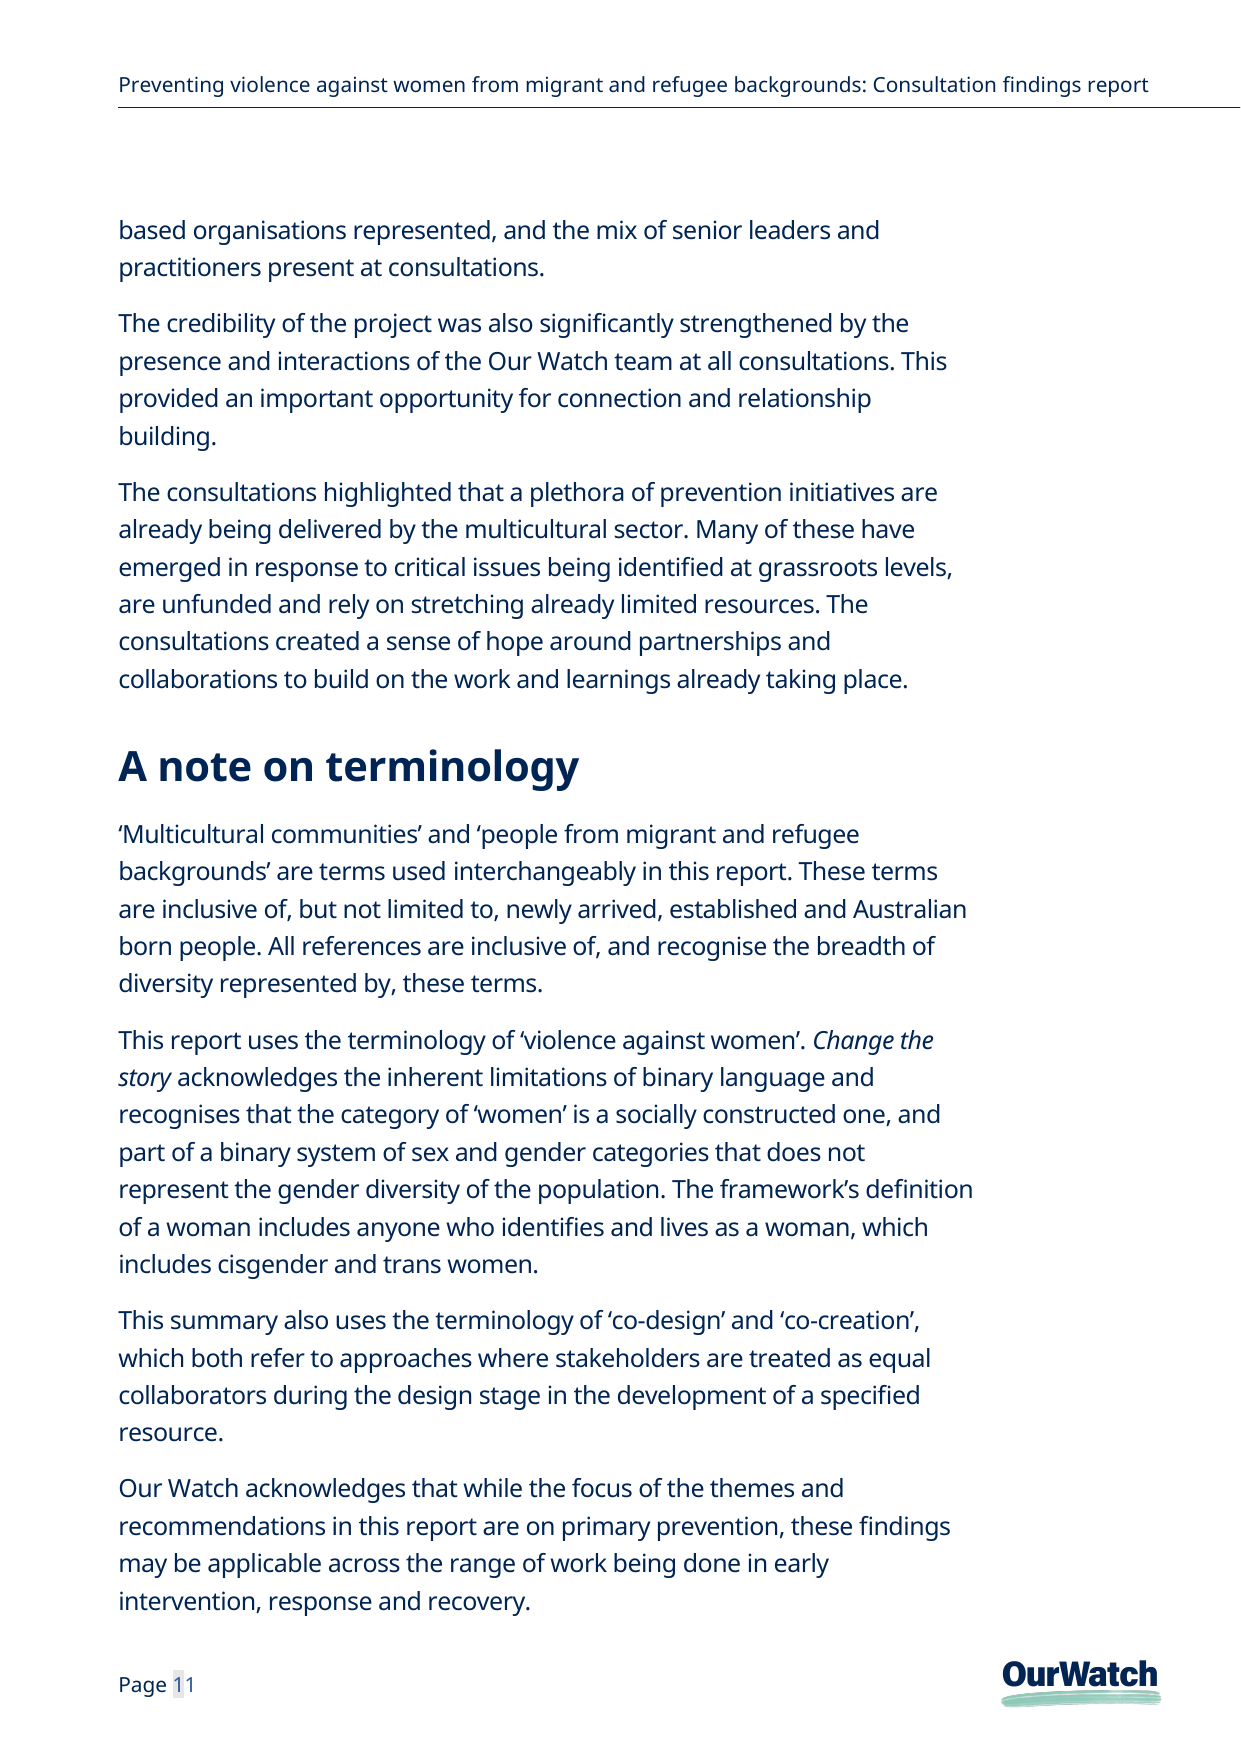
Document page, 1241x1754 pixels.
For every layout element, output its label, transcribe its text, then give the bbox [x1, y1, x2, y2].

text The credibility of the project was also significantly strengthened by the presence and interactions of the Our Watch team at all consultations. This provided an important opportunity for connection and relationship building. [118, 306, 974, 452]
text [118, 213, 974, 284]
subtitle A note on terminology [118, 741, 974, 792]
text This summary also uses the terminology of ‘co-design’ and ‘co-creation’, which both refer to approaches where stakeholders are treated as equal collaborators during the design stage in the development of a specified resource. [118, 1303, 974, 1449]
picture [978, 1637, 1182, 1732]
text The consultations highlighted that a plethora of prevention initiatives are already being delivered by the multicultural sector. Many of these have emerged in response to critical issues being identified at grassroots levels, are unfunded and rely on stretching already limited resources. The consultations created a sense of hope around partnerships and collaborations to build on the work and learnings already taking place. [118, 474, 974, 696]
text Our Watch acknowledges that while the focus of the themes and recommendations in this report are on primary prevention, these findings may be applicable across the range of work being done in early intervention, response and recovery. [118, 1471, 974, 1617]
text This report uses the terminology of ‘violence against women’. Change the story acknowledges the inherent limitations of binary language and recognises that the category of ‘women’ is a socially constructed one, and part of a binary system of sex and gender categories that does not represent the gender diversity of the population. The framework’s definition of a woman includes anyone who identifies and lives as a woman, which includes cisgender and trans women. [118, 1022, 974, 1281]
text ‘Multicultural communities’ and ‘people from migrant and refugee backgrounds’ are terms used interchangeably in this report. These terms are inclusive of, but not limited to, newly arrived, established and Australian born people. All references are inclusive of, and recognise the breadth of diversity represented by, these terms. [118, 817, 974, 1000]
